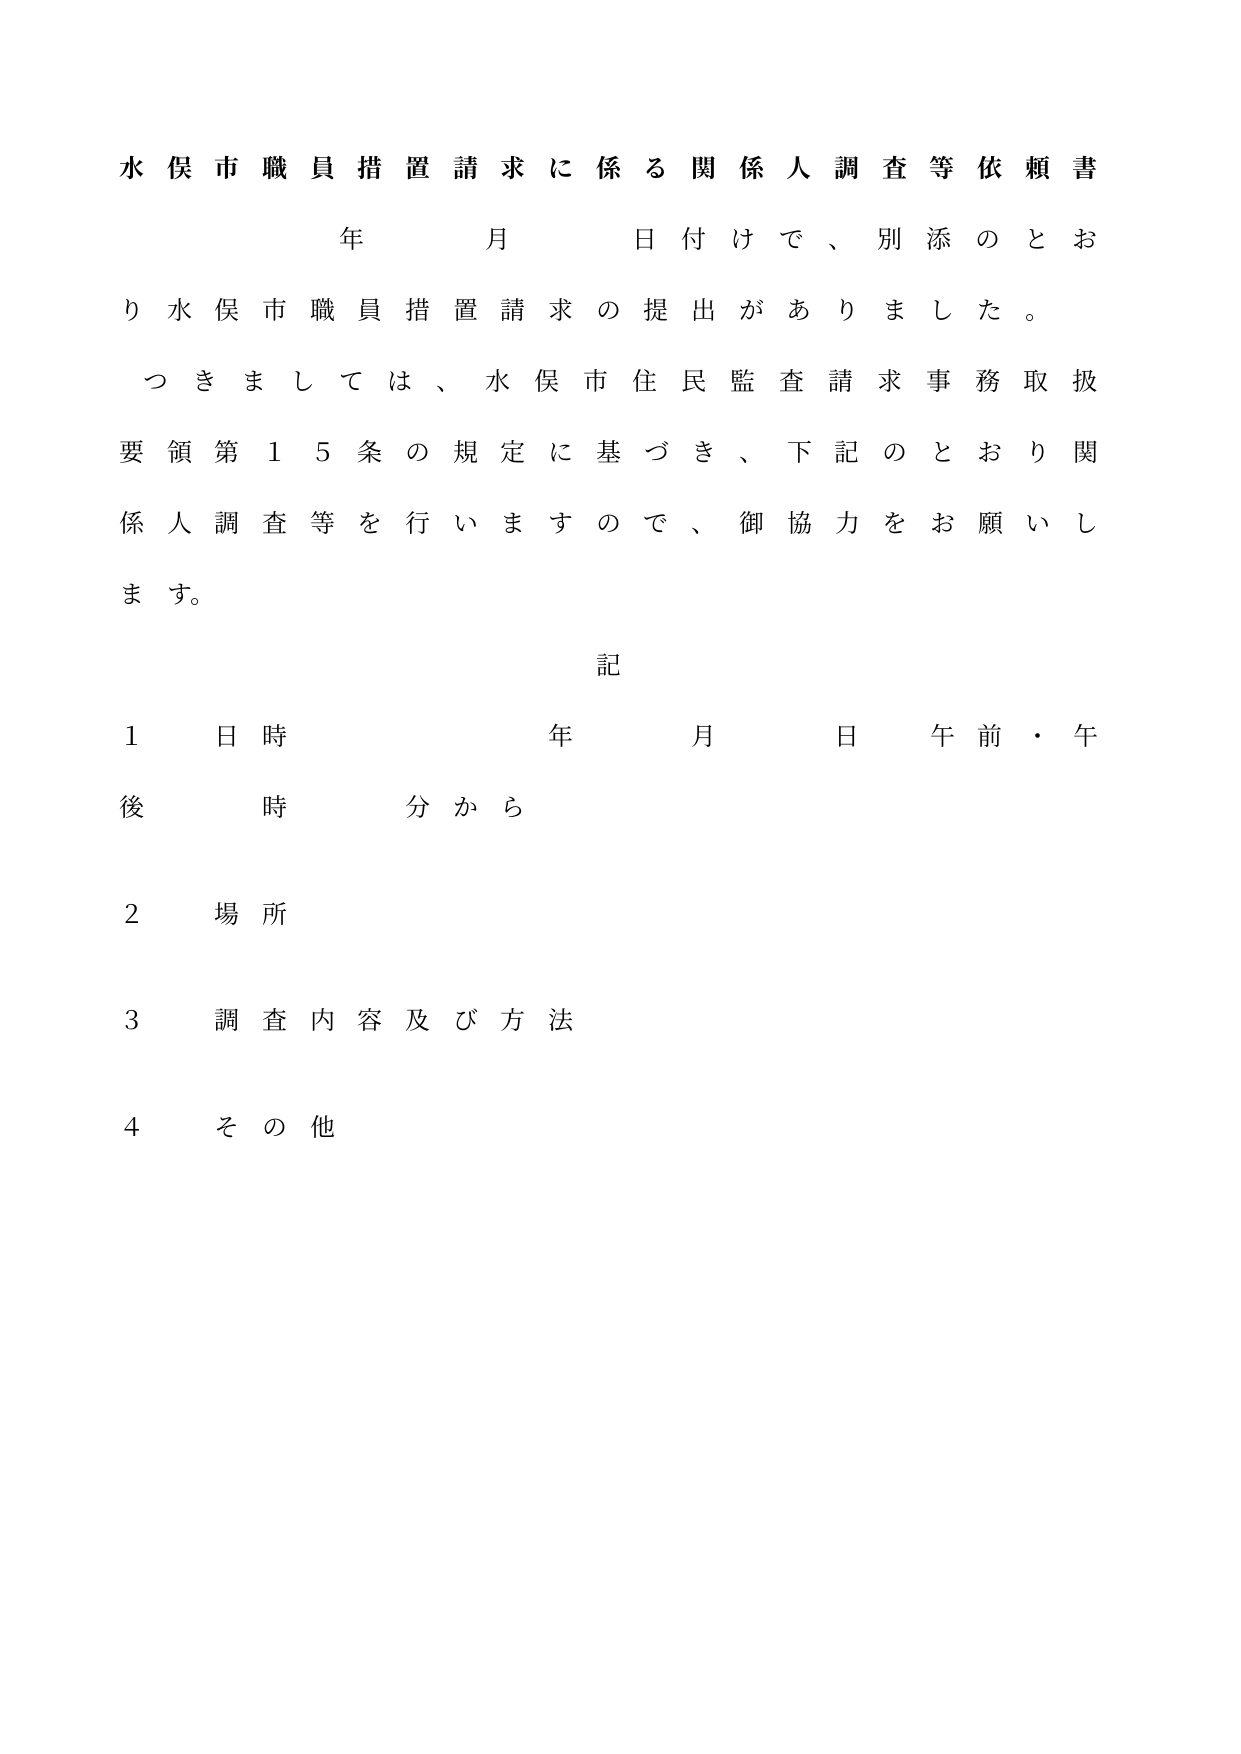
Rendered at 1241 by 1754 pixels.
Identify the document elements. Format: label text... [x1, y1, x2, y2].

text ４ その他 [119, 1090, 1121, 1161]
text 水俣市職員措置請求に係る関係人調査等依頼書 [119, 131, 1121, 202]
text 令和 年 月 日付けで、別添のとおり水俣市職員措置請求の提出がありました。 [119, 202, 1121, 344]
text ２ 場所 [119, 877, 1121, 948]
text １ 日時 令和 年 月 日 午前・午後 時 分から [119, 699, 1121, 841]
text 記 [119, 628, 1121, 699]
text ３ 調査内容及び方法 [119, 983, 1121, 1054]
text つきましては、水俣市住民監査請求事務取扱要領第１５条の規定に基づき、下記のとおり関係人調査等を行いますので、御協力をお願いします。 [119, 344, 1121, 628]
